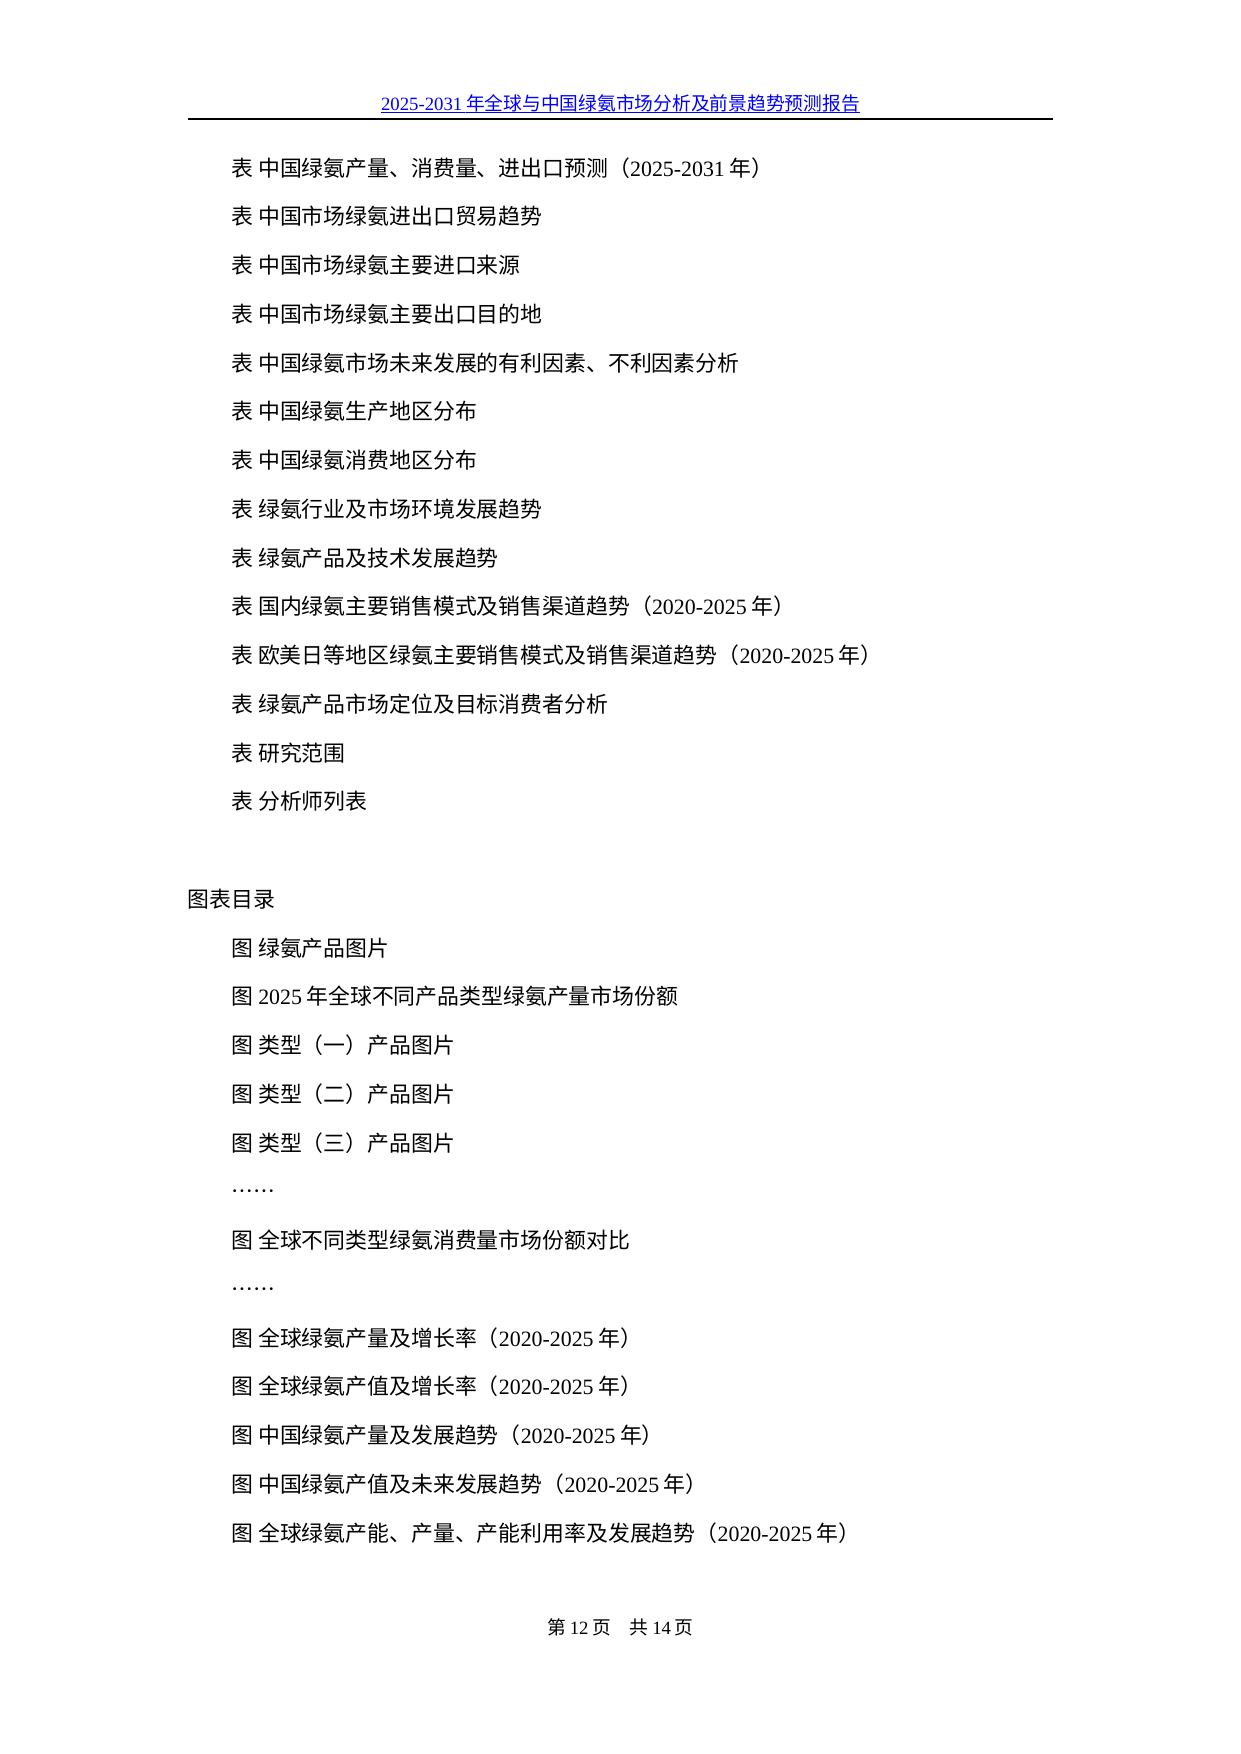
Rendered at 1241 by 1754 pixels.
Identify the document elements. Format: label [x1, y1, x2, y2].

text [187, 150, 1053, 1548]
